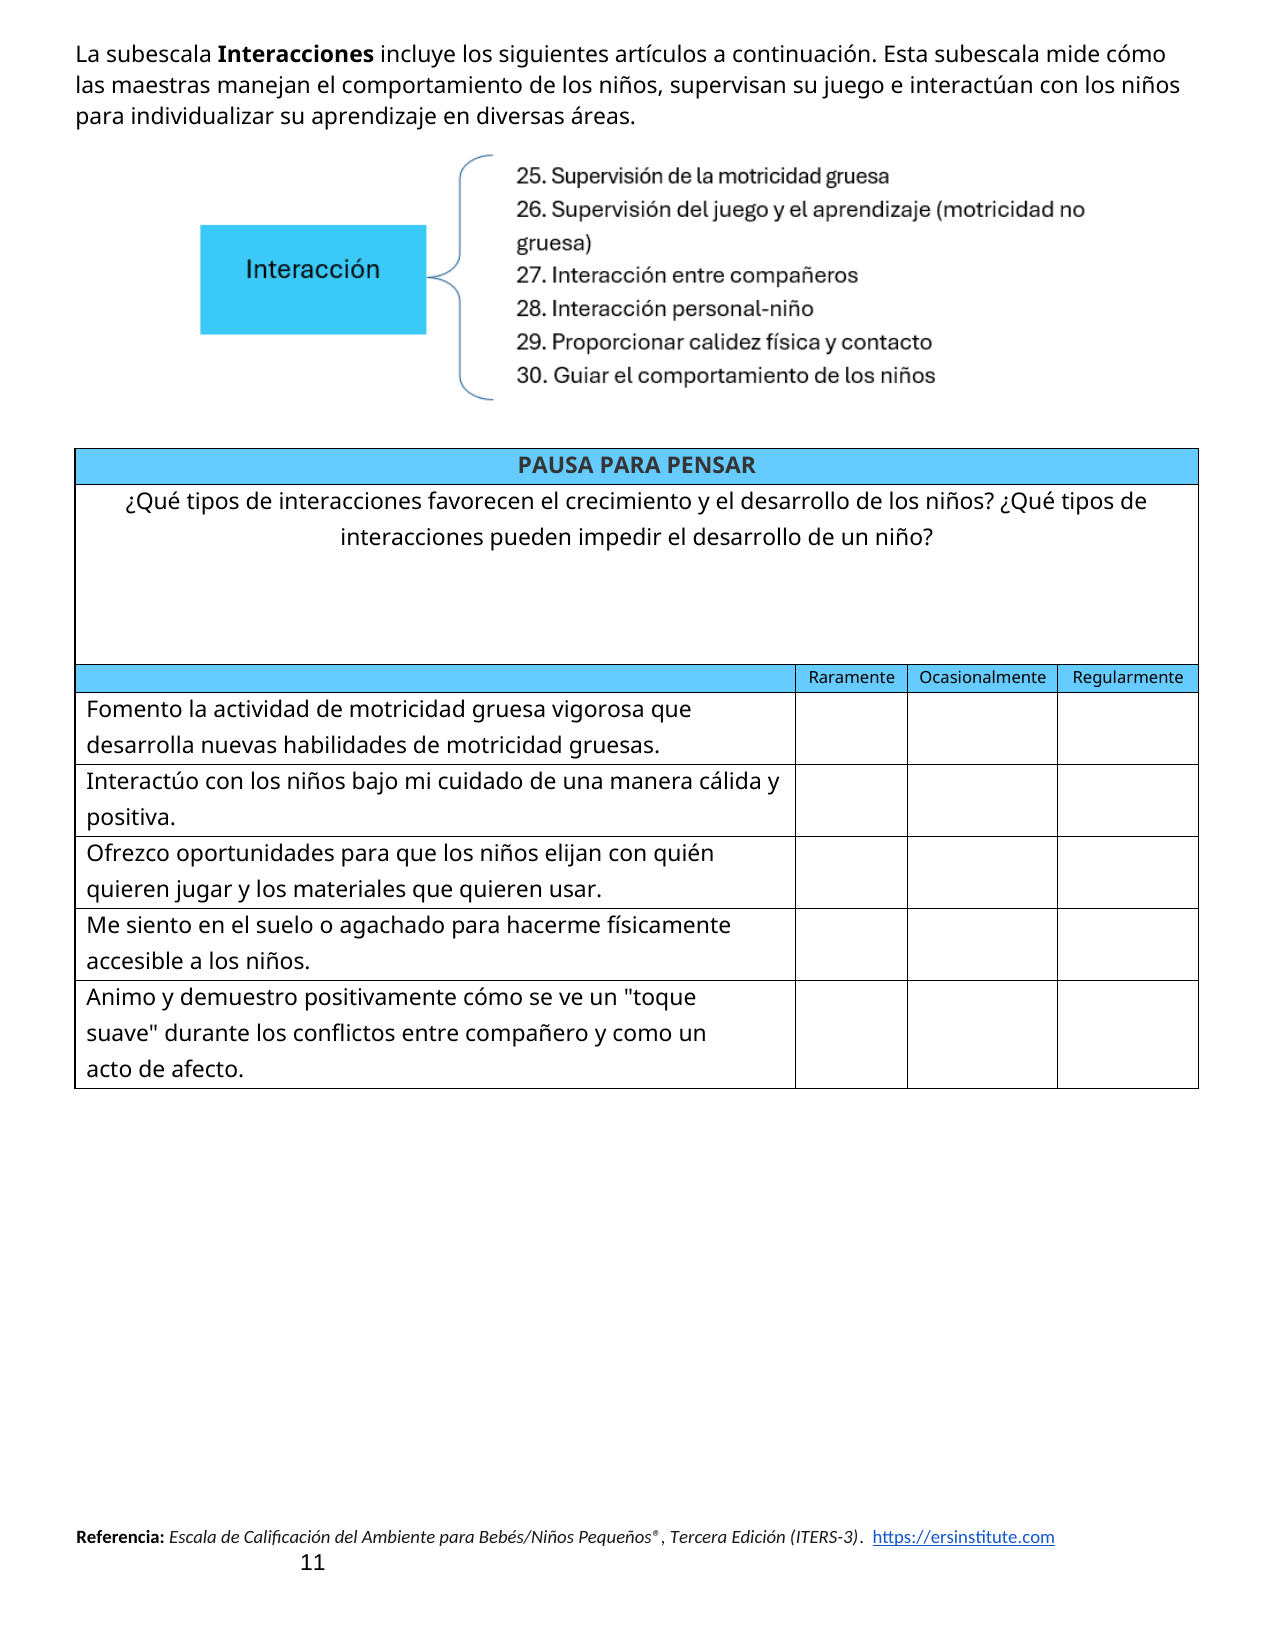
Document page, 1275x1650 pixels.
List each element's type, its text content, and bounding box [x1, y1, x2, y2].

picture [164, 131, 1111, 422]
table_cell [908, 693, 1057, 764]
table_cell [1058, 693, 1198, 764]
table_cell [796, 837, 907, 908]
table_cell Ofrezco oportunidades para que los niños elijan con quién quieren jugar y los materiales que quieren usar. [76, 837, 795, 908]
table_cell [76, 665, 795, 692]
table_cell ¿Qué tipos de interacciones favorecen el crecimiento y el desarrollo de los niños? ¿Qué tipos de interacciones pueden impedir el desarrollo de un niño? [76, 485, 1198, 664]
table_cell [908, 909, 1057, 980]
text La subescala Interacciones incluye los siguientes artículos a continuación. Esta subescala mide cómo las maestras manejan el comportamiento de los niños, supervisan su juego e interactúan con los niños para individualizar su aprendizaje en diversas áreas. [75, 37, 1200, 131]
table_cell [1058, 981, 1198, 1088]
table_cell Animo y demuestro positivamente cómo se ve un "toque suave" durante los conflictos entre compañero y como un acto de afecto. [76, 981, 795, 1088]
table_cell [796, 765, 907, 836]
table_cell [908, 981, 1057, 1088]
table_cell Regularmente [1058, 665, 1198, 692]
table_cell Interactúo con los niños bajo mi cuidado de una manera cálida y positiva. [76, 765, 795, 836]
table_cell [908, 837, 1057, 908]
table_cell [796, 693, 907, 764]
table_cell [796, 909, 907, 980]
table_cell [908, 765, 1057, 836]
table_cell [1058, 765, 1198, 836]
table_header PAUSA PARA PENSAR [76, 449, 1198, 484]
table_cell [1058, 909, 1198, 980]
table_cell [796, 981, 907, 1088]
table_cell Raramente [796, 665, 907, 692]
table_cell [1058, 837, 1198, 908]
table_cell Ocasionalmente [908, 665, 1057, 692]
table_cell Me siento en el suelo o agachado para hacerme físicamente accesible a los niños. [76, 909, 795, 980]
table_cell Fomento la actividad de motricidad gruesa vigorosa que desarrolla nuevas habilidades de motricidad gruesas. [76, 693, 795, 764]
